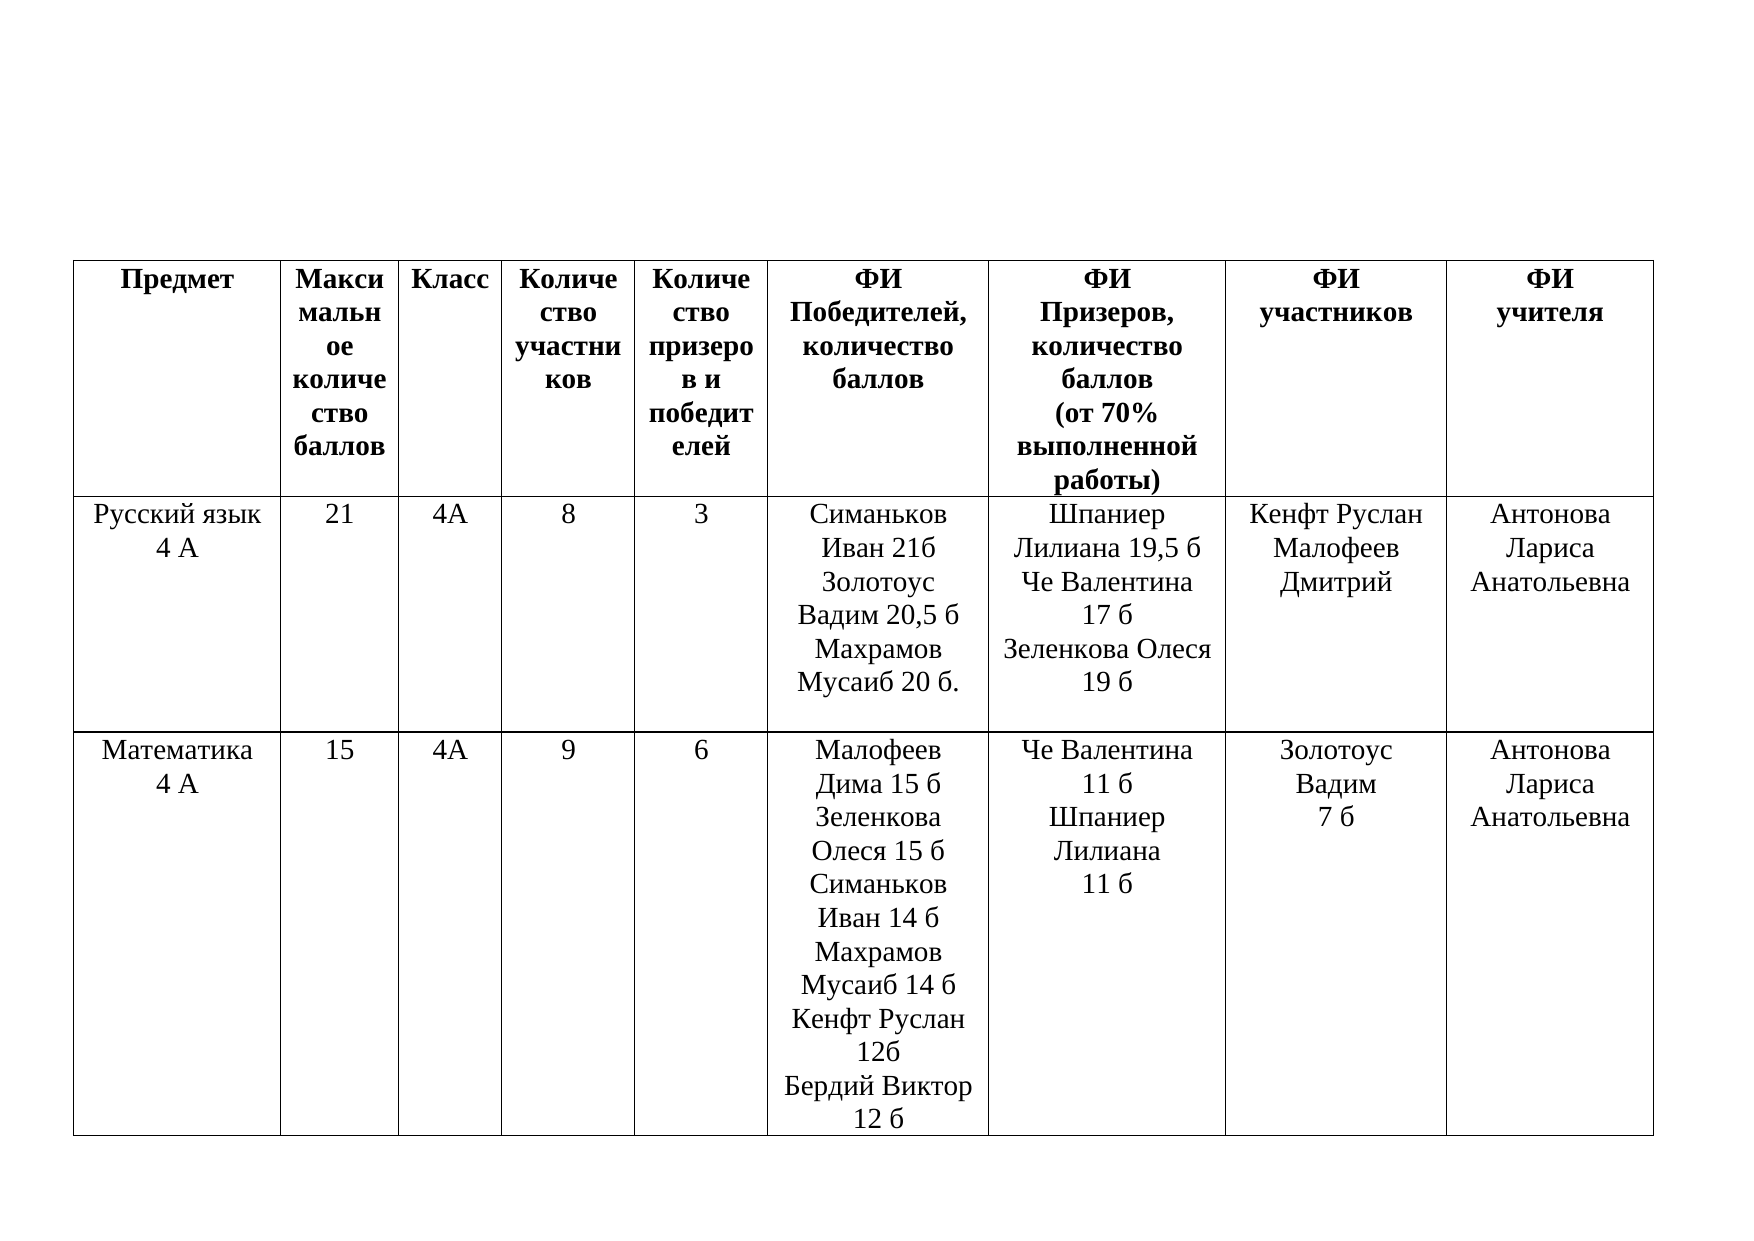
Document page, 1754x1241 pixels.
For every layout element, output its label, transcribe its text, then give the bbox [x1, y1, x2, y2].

table_header Количество призеров и победителей [635, 261, 767, 496]
table_cell Кенфт Руслан Малофеев Дмитрий [1226, 497, 1446, 731]
table_header ФИ учителя [1447, 261, 1653, 496]
table_cell Че Валентина 11 б Шпаниер Лилиана 11 б [989, 733, 1225, 1135]
table_cell 8 [502, 497, 634, 731]
table_header Количество участников [502, 261, 634, 496]
table_cell 4А [399, 497, 501, 731]
table_header Максимальное количество баллов [281, 261, 398, 496]
table_header ФИ Победителей, количество баллов [768, 261, 988, 496]
table_header Предмет [74, 261, 280, 496]
table_header ФИ участников [1226, 261, 1446, 496]
table_cell 21 [281, 497, 398, 731]
table_cell 9 [502, 733, 634, 1135]
table_cell 3 [635, 497, 767, 731]
table_header ФИ Призеров, количество баллов (от 70% выполненной работы) [989, 261, 1225, 496]
table_cell Золотоус Вадим 7 б [1226, 733, 1446, 1135]
table_cell Симаньков Иван 21б Золотоус Вадим 20,5 б Махрамов Мусаиб 20 б. [768, 497, 988, 731]
table_header Класс [399, 261, 501, 496]
table_cell 15 [281, 733, 398, 1135]
table_cell Русский язык 4 А [74, 497, 280, 731]
table_cell Антонова Лариса Анатольевна [1447, 733, 1653, 1135]
table_cell Антонова Лариса Анатольевна [1447, 497, 1653, 731]
table_cell Малофеев Дима 15 б Зеленкова Олеся 15 б Симаньков Иван 14 б Махрамов Мусаиб 14 б Кенфт Руслан 12б Бердий Виктор 12 б [768, 733, 988, 1135]
table_cell 4А [399, 733, 501, 1135]
table_cell 6 [635, 733, 767, 1135]
table_cell Математика 4 А [74, 733, 280, 1135]
table_cell Шпаниер Лилиана 19,5 б Че Валентина 17 б Зеленкова Олеся 19 б [989, 497, 1225, 731]
